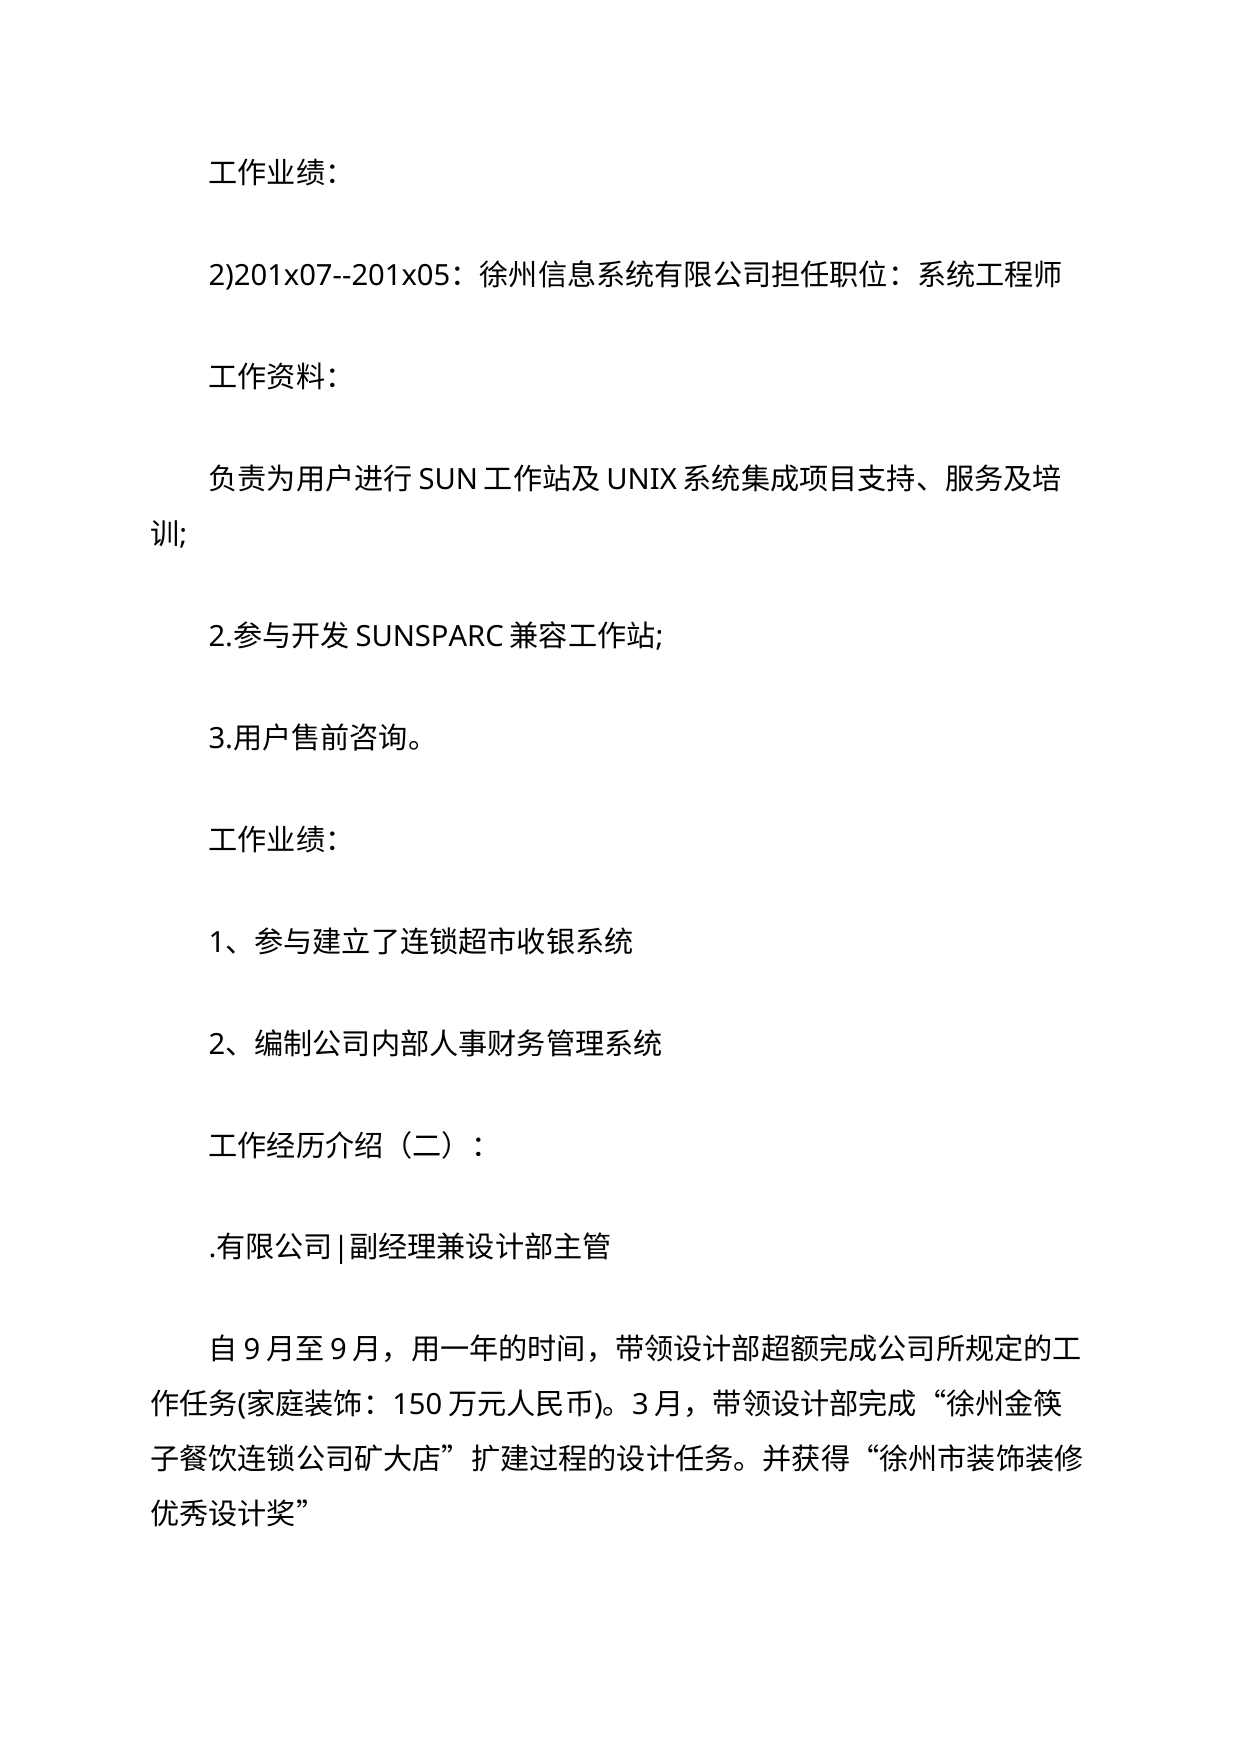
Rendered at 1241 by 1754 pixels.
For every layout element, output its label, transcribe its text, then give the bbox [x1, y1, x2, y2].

text 2、编制公司内部人事财务管理系统 [150, 1020, 1090, 1063]
text 自9月至9月，用一年的时间，带领设计部超额完成公司所规定的工作任务(家庭装饰：150万元人民币)。3月，带领设计部完成“徐州金筷子餐饮连锁公司矿大店”扩建过程的设计任务。并获得“徐州市装饰装修优秀设计奖” [150, 1326, 1090, 1533]
text 2.参与开发SUNSPARC兼容工作站; [150, 612, 1090, 655]
text 工作业绩： [150, 150, 1090, 192]
text 工作资料： [150, 354, 1090, 396]
text 工作业绩： [150, 816, 1090, 859]
text 负责为用户进行SUN工作站及UNIX系统集成项目支持、服务及培训; [150, 456, 1090, 553]
text .有限公司|副经理兼设计部主管 [150, 1224, 1090, 1266]
text 3.用户售前咨询。 [150, 714, 1090, 757]
text 工作经历介绍（二）： [150, 1122, 1090, 1164]
text 1、参与建立了连锁超市收银系统 [150, 918, 1090, 961]
text 2)201x07--201x05：徐州信息系统有限公司担任职位：系统工程师 [150, 252, 1090, 294]
